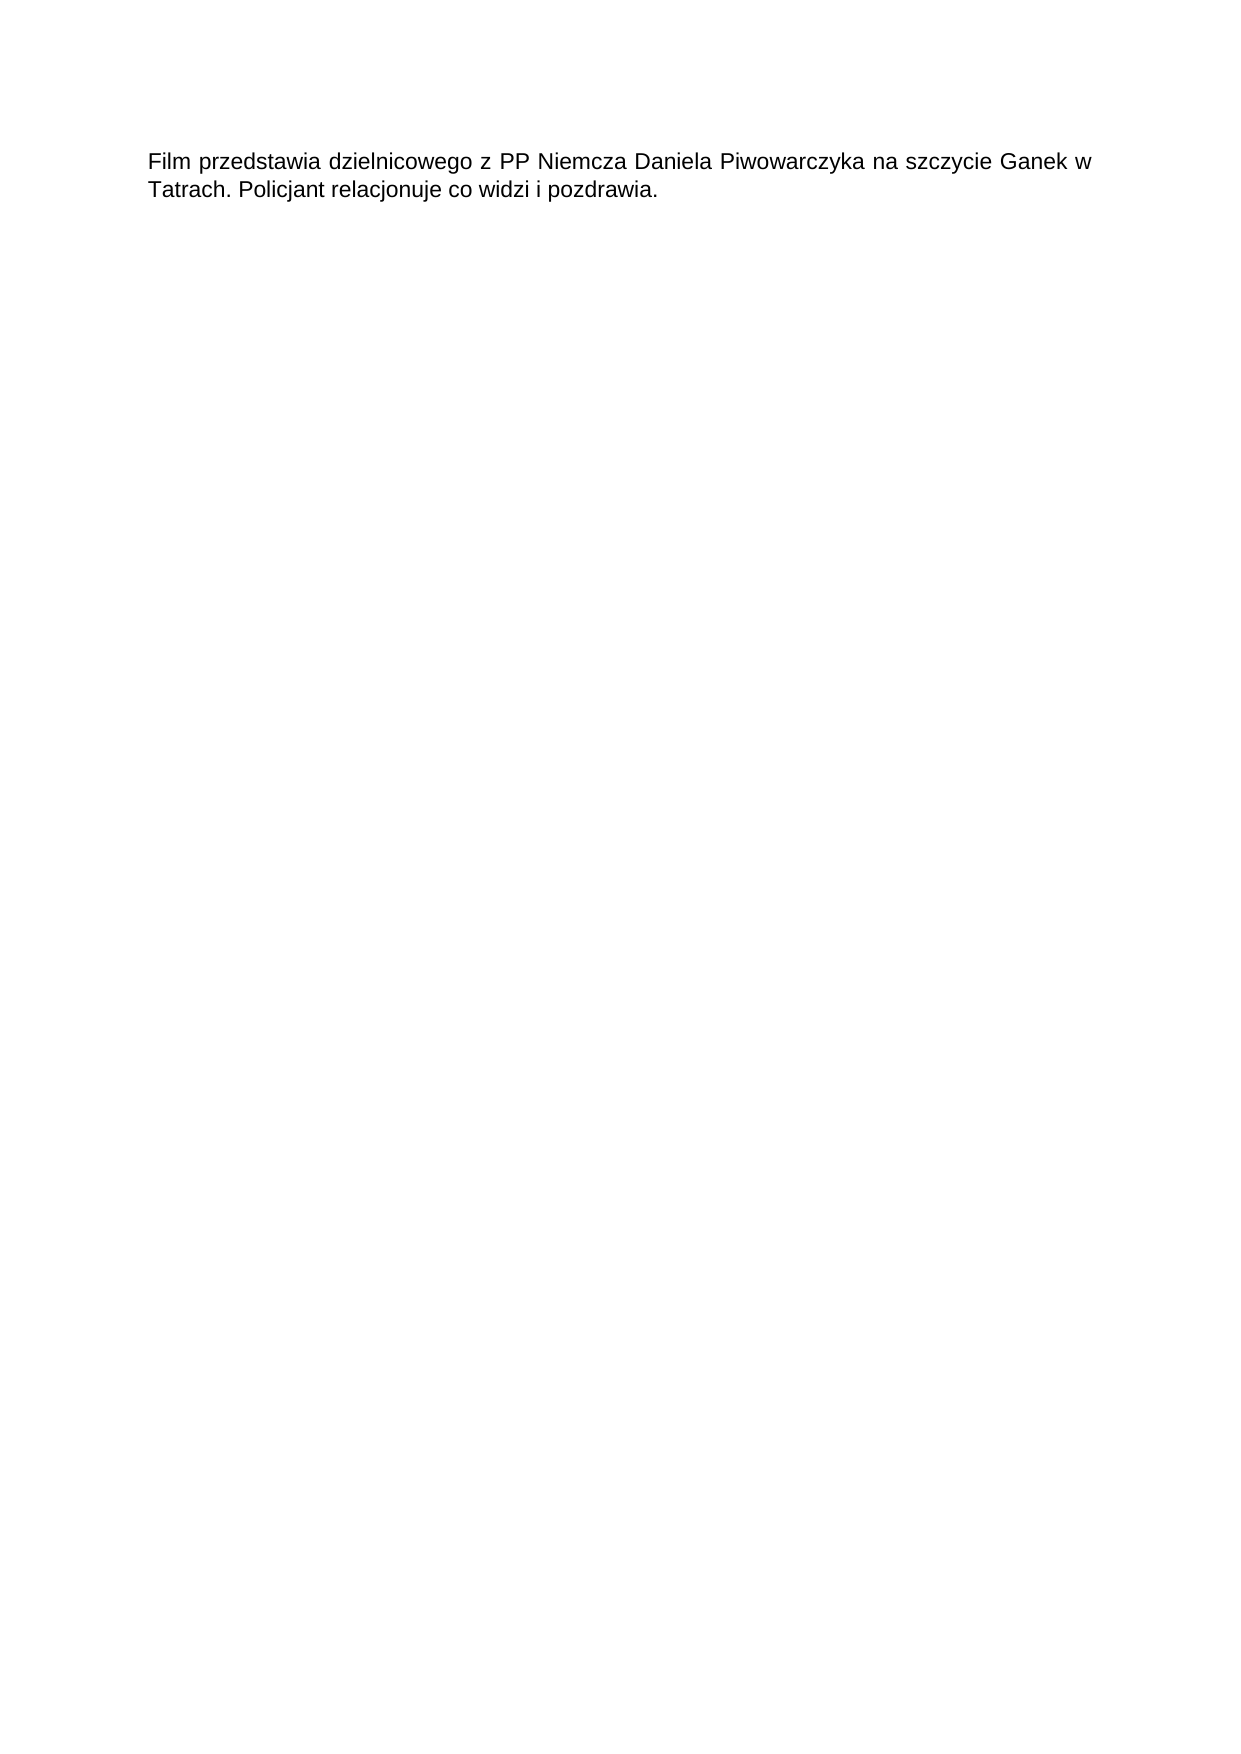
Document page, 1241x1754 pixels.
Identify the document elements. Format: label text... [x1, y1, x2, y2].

text Film przedstawia dzielnicowego z PP Niemcza Daniela Piwowarczyka na szczycie Ganek w Tatrach. Policjant relacjonuje co widzi i pozdrawia. [148, 148, 1093, 202]
